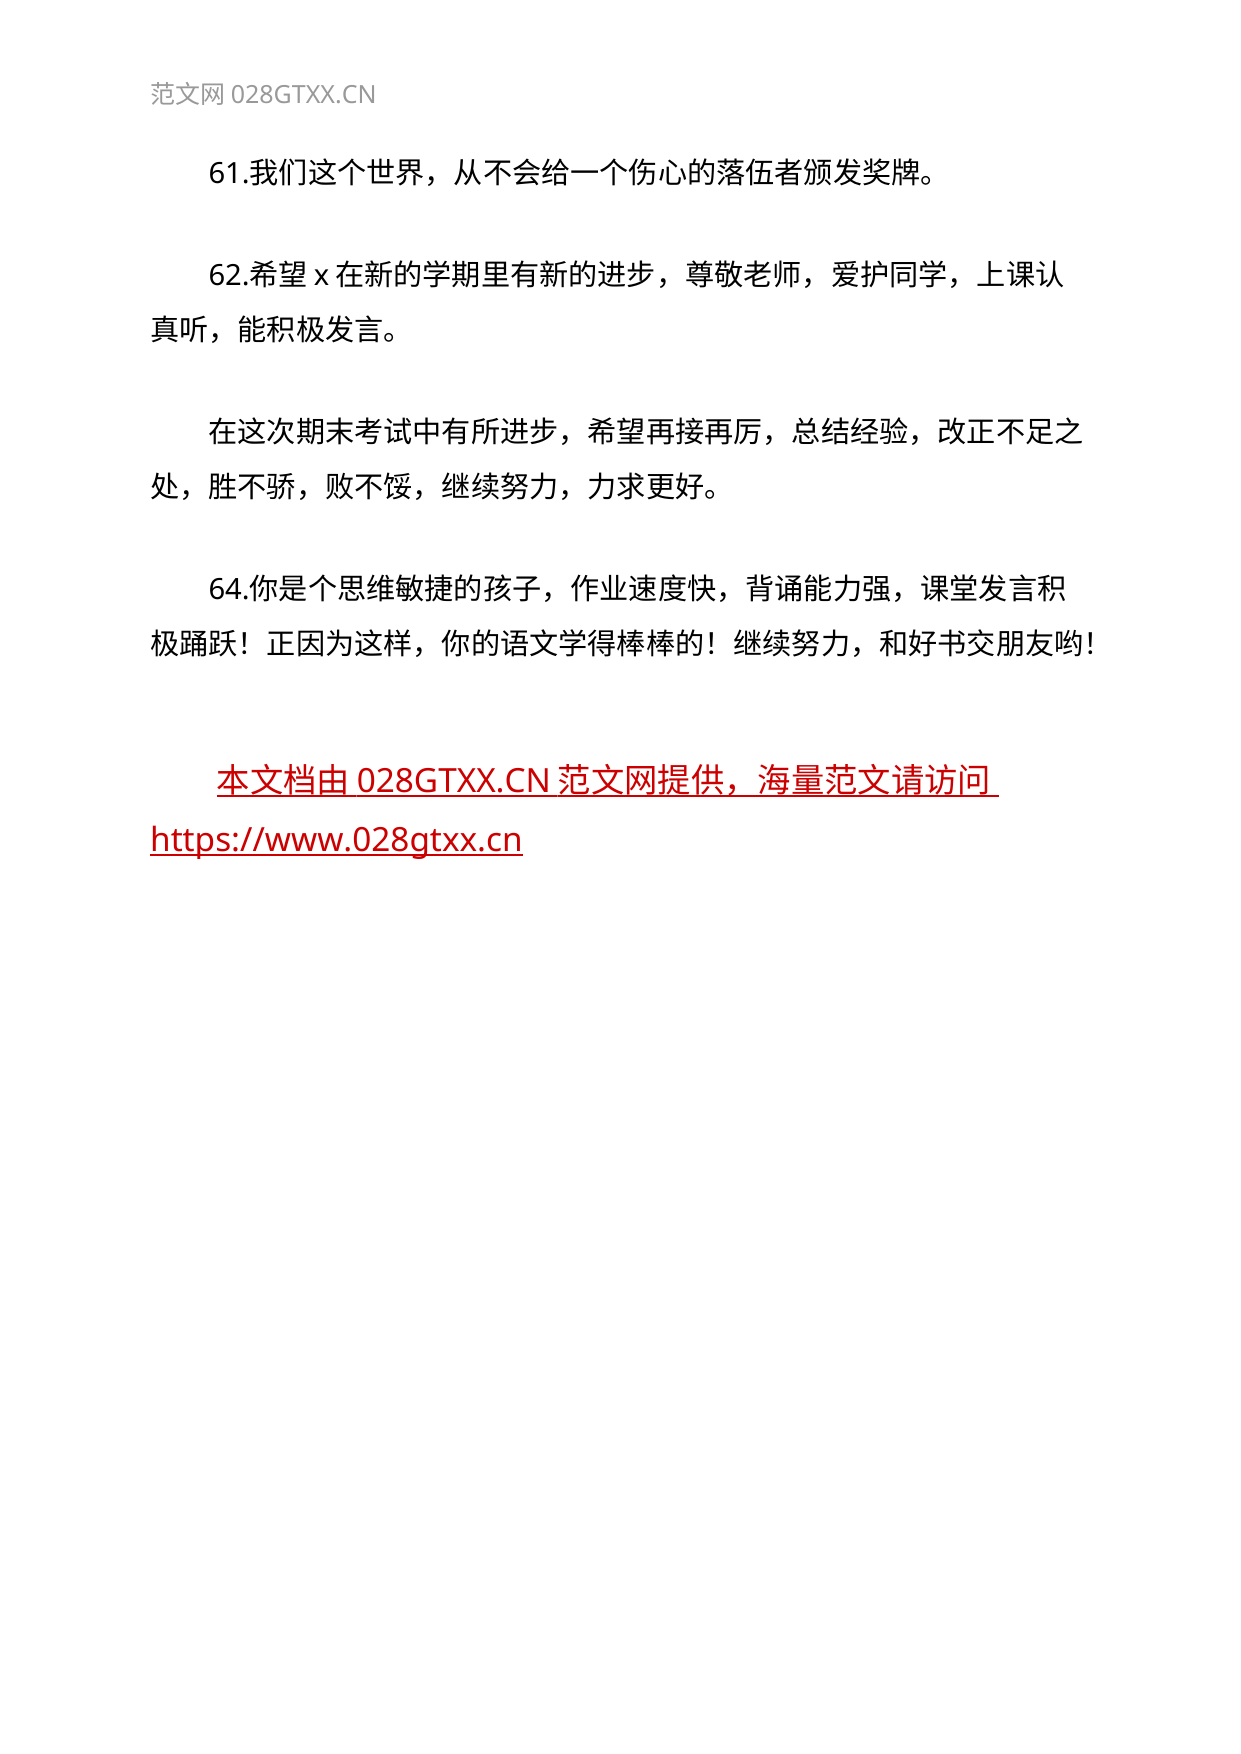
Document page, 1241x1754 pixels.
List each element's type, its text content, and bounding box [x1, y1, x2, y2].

text 在这次期末考试中有所进步，希望再接再厉，总结经验，改正不足之处，胜不骄，败不馁，继续努力，力求更好。 [150, 409, 1090, 506]
text 62.希望x在新的学期里有新的进步，尊敬老师，爱护同学，上课认真听，能积极发言。 [150, 252, 1090, 349]
text 61.我们这个世界，从不会给一个伤心的落伍者颁发奖牌。 [150, 150, 1090, 192]
text 本文档由028GTXX.CN范文网提供，海量范文请访问 https://www.028gtxx.cn [150, 753, 1090, 861]
text 64.你是个思维敏捷的孩子，作业速度快，背诵能力强，课堂发言积极踊跃！正因为这样，你的语文学得棒棒的！继续努力，和好书交朋友哟！ [150, 565, 1090, 663]
